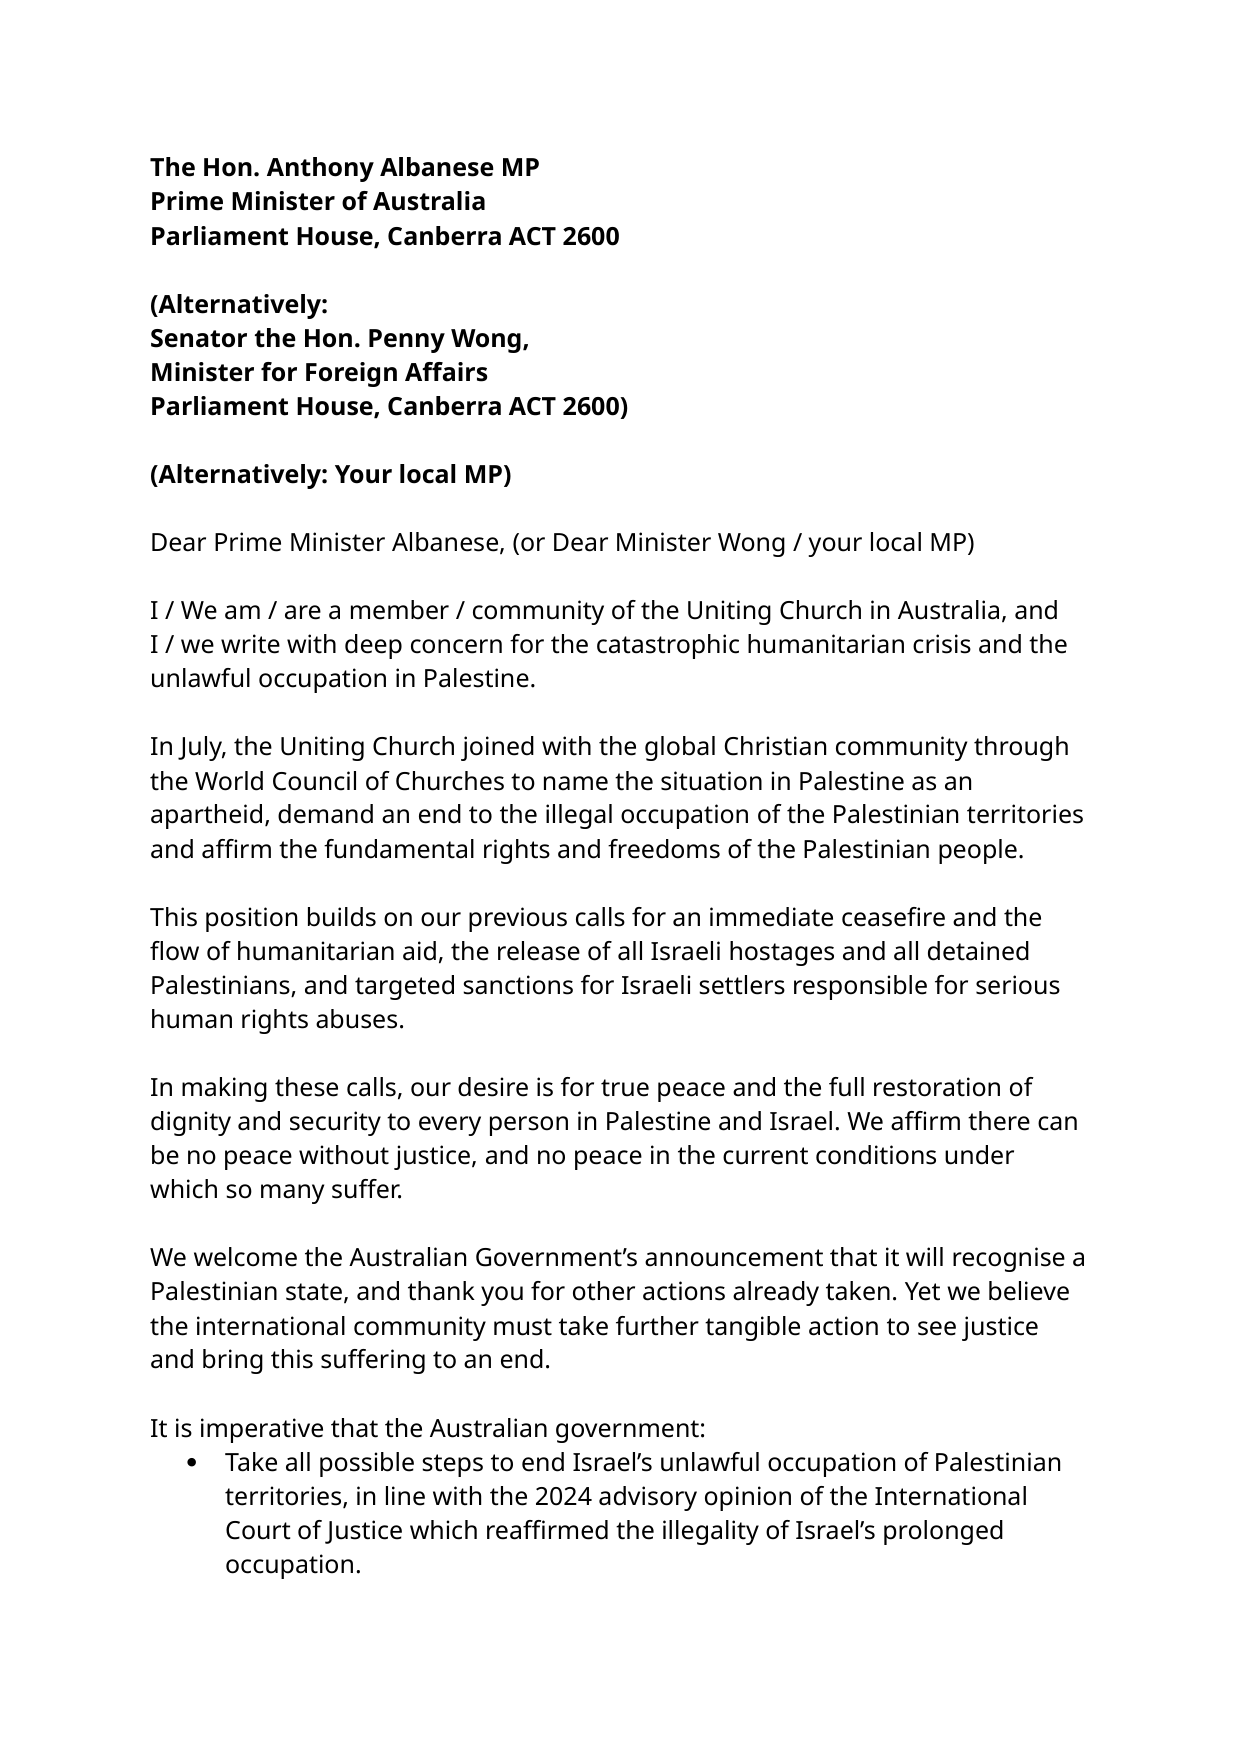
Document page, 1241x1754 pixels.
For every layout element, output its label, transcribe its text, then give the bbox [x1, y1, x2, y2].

text It is imperative that the Australian government: [150, 1410, 1090, 1444]
list Take all possible steps to end Israel’s unlawful occupation of Palestinian territories, in line with the 2024 advisory opinion of the International Court of Justice which reaffirmed the illegality of Israel’s prolonged occupation. [187, 1444, 1090, 1581]
text I / We am / are a member / community of the Uniting Church in Australia, and I / we write with deep concern for the catastrophic humanitarian crisis and the unlawful occupation in Palestine. [150, 593, 1090, 695]
text (Alternatively: Your local MP) [150, 457, 1090, 491]
text Parliament House, Canberra ACT 2600) [150, 388, 1090, 422]
text Minister for Foreign Affairs [150, 354, 1090, 388]
text In making these calls, our desire is for true peace and the full restoration of dignity and security to every person in Palestine and Israel. We affirm there can be no peace without justice, and no peace in the current conditions under which so many suffer. [150, 1070, 1090, 1206]
text This position builds on our previous calls for an immediate ceasefire and the flow of humanitarian aid, the release of all Israeli hostages and all detained Palestinians, and targeted sanctions for Israeli settlers responsible for serious human rights abuses. [150, 899, 1090, 1036]
text We welcome the Australian Government’s announcement that it will recognise a Palestinian state, and thank you for other actions already taken. Yet we believe the international community must take further tangible action to see justice and bring this suffering to an end. [150, 1240, 1090, 1376]
text Senator the Hon. Penny Wong, [150, 320, 1090, 354]
text The Hon. Anthony Albanese MP Prime Minister of Australia Parliament House, Canberra ACT 2600 [150, 150, 1090, 252]
text In July, the Uniting Church joined with the global Christian community through the World Council of Churches to name the situation in Palestine as an apartheid, demand an end to the illegal occupation of the Palestinian territories and affirm the fundamental rights and freedoms of the Palestinian people. [150, 729, 1090, 865]
text (Alternatively: [150, 286, 1090, 320]
text Dear Prime Minister Albanese, (or Dear Minister Wong / your local MP) [150, 525, 1090, 559]
